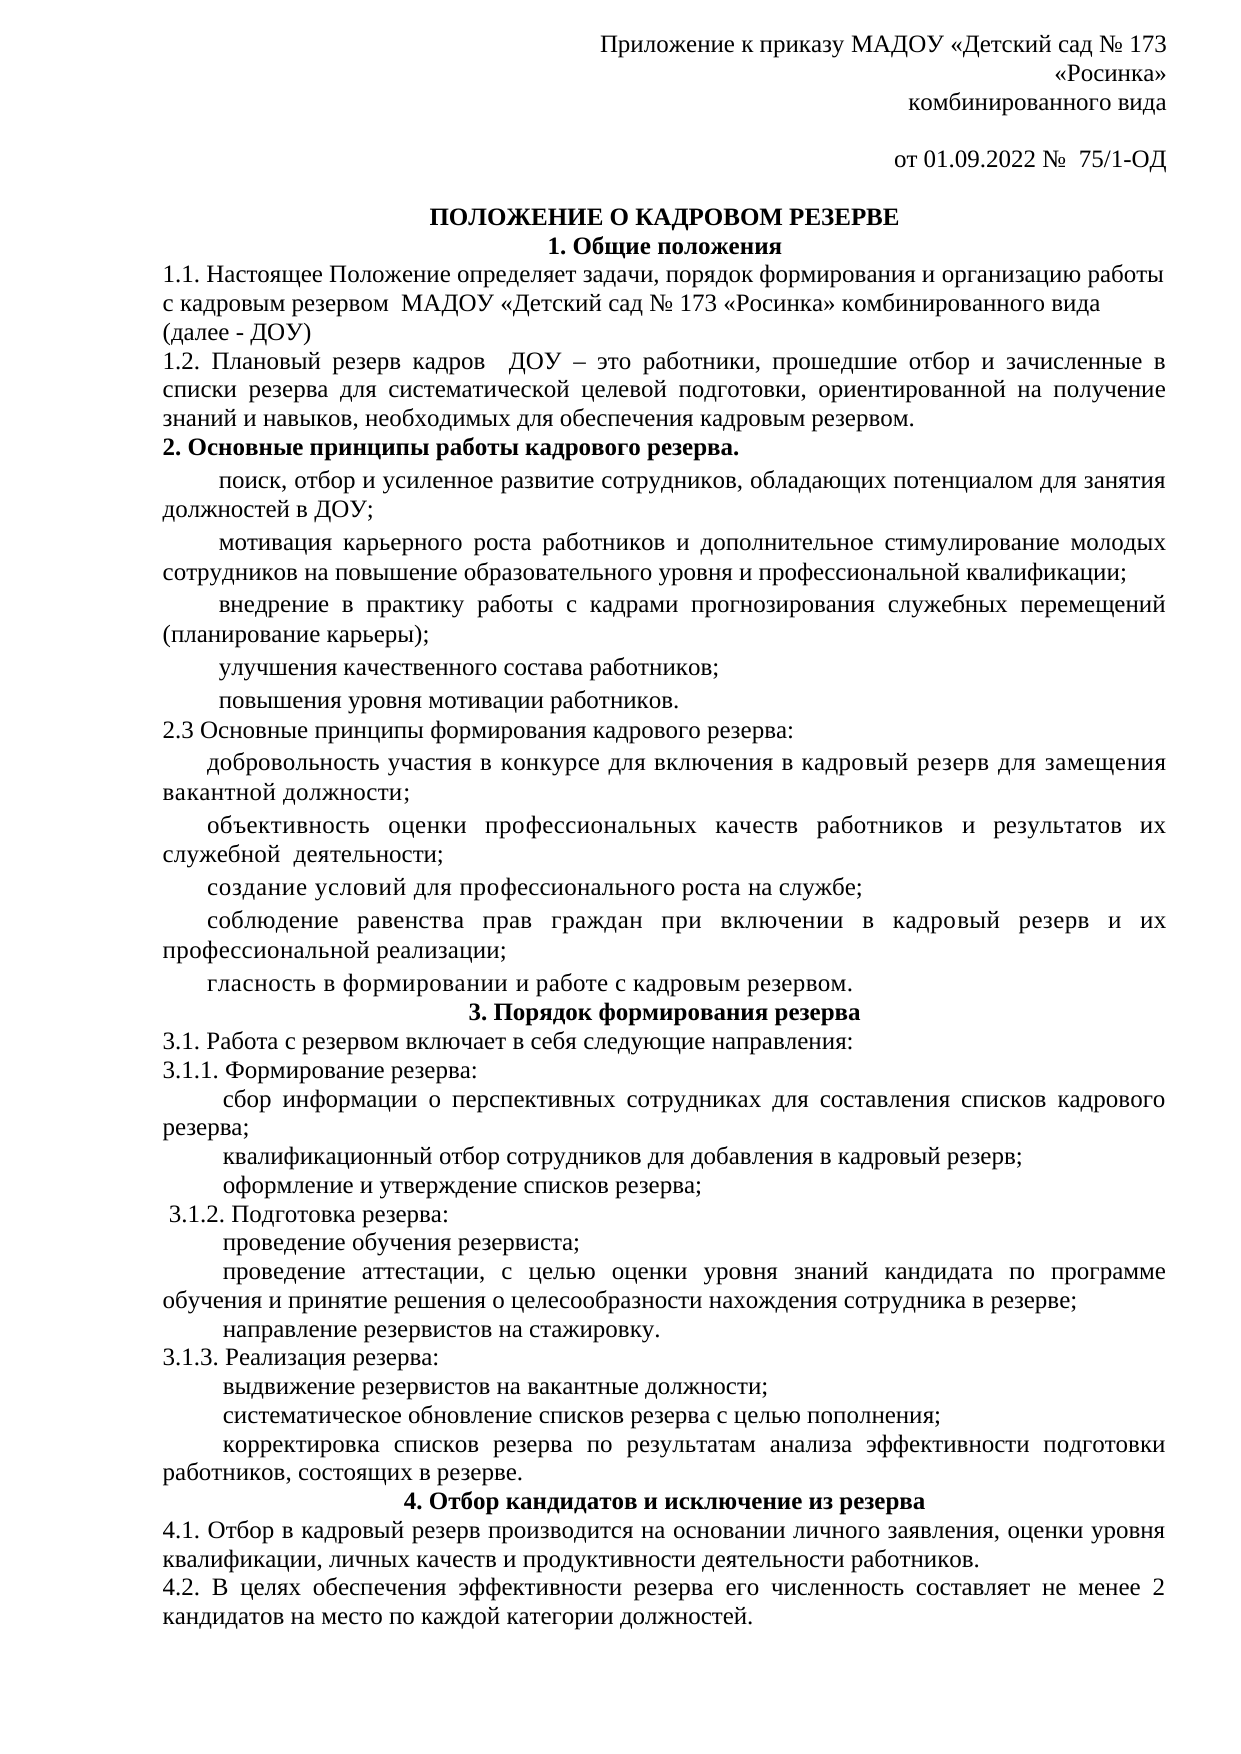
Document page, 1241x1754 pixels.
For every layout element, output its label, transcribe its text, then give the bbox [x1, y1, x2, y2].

text Приложение к приказу МАДОУ «Детский сад № 173 [162, 29, 1167, 58]
list выдвижение резервистов на вакантные должности; [162, 1371, 1167, 1400]
text 3.1.1. Формирование резерва: [162, 1055, 1167, 1084]
list проведение обучения резервиста; [162, 1227, 1167, 1256]
list квалификационный отбор сотрудников для добавления в кадровый резерв; [162, 1141, 1167, 1170]
list мотивация карьерного роста работников и дополнительное стимулирование молодых сотрудников на повышение образовательного уровня и профессиональной квалификации; [162, 523, 1167, 585]
text 2. Основные принципы работы кадрового резерва. [162, 432, 1167, 461]
list систематическое обновление списков резерва с целью пополнения; [162, 1400, 1167, 1429]
list направление резервистов на стажировку. [162, 1314, 1167, 1342]
text 3. Порядок формирования резерва [162, 997, 1167, 1026]
text 3.1.3. Реализация резерва: [162, 1342, 1167, 1371]
text 3.1.2. Подготовка резерва: [162, 1199, 1167, 1227]
text 1.2. Плановый резерв кадров ДОУ – это работники, прошедшие отбор и зачисленные в списки резерва для систематической целевой подготовки, ориентированной на получение знаний и навыков, необходимых для обеспечения кадровым резервом. [162, 346, 1167, 432]
list оформление и утверждение списков резерва; [162, 1170, 1167, 1199]
text 4.2. В целях обеспечения эффективности резерва его численность составляет не менее 2 кандидатов на место по каждой категории должностей. [162, 1572, 1167, 1630]
list корректировка списков резерва по результатам анализа эффективности подготовки работников, состоящих в резерве. [162, 1429, 1167, 1486]
list гласность в формировании и работе с кадровым резервом. [162, 964, 1167, 997]
list объективность оценки профессиональных качеств работников и результатов их служебной деятельности; [162, 806, 1167, 868]
text ПОЛОЖЕНИЕ О КАДРОВОМ РЕЗЕРВЕ [162, 202, 1167, 231]
list поиск, отбор и усиленное развитие сотрудников, обладающих потенциалом для занятия должностей в ДОУ; [162, 461, 1167, 523]
text 4. Отбор кандидатов и исключение из резерва [162, 1486, 1167, 1515]
list повышения уровня мотивации работников. [162, 681, 1167, 715]
text комбинированного вида [162, 87, 1167, 116]
list соблюдение равенства прав граждан при включении в кадровый резерв и их профессиональной реализации; [162, 902, 1167, 964]
text от 01.09.2022 № 75/1-ОД [162, 144, 1167, 173]
list проведение аттестации, с целью оценки уровня знаний кандидата по программе обучения и принятие решения о целесообразности нахождения сотрудника в резерве; [162, 1256, 1167, 1314]
list улучшения качественного состава работников; [162, 648, 1167, 681]
list создание условий для профессионального роста на службе; [162, 868, 1167, 902]
text 1.1. Настоящее Положение определяет задачи, порядок формирования и организацию работы с кадровым резервом МАДОУ «Детский сад № 173 «Росинка» комбинированного вида (далее - ДОУ) [162, 259, 1167, 346]
text 3.1. Работа с резервом включает в себя следующие направления: [162, 1026, 1167, 1055]
list внедрение в практику работы с кадрами прогнозирования служебных перемещений (планирование карьеры); [162, 585, 1167, 648]
text 2.3 Основные принципы формирования кадрового резерва: [162, 715, 1167, 743]
text «Росинка» [162, 58, 1167, 87]
list сбор информации о перспективных сотрудниках для составления списков кадрового резерва; [162, 1084, 1167, 1141]
text 1. Общие положения [162, 231, 1167, 259]
text 4.1. Отбор в кадровый резерв производится на основании личного заявления, оценки уровня квалификации, личных качеств и продуктивности деятельности работников. [162, 1515, 1167, 1572]
list добровольность участия в конкурсе для включения в кадровый резерв для замещения вакантной должности; [162, 743, 1167, 806]
